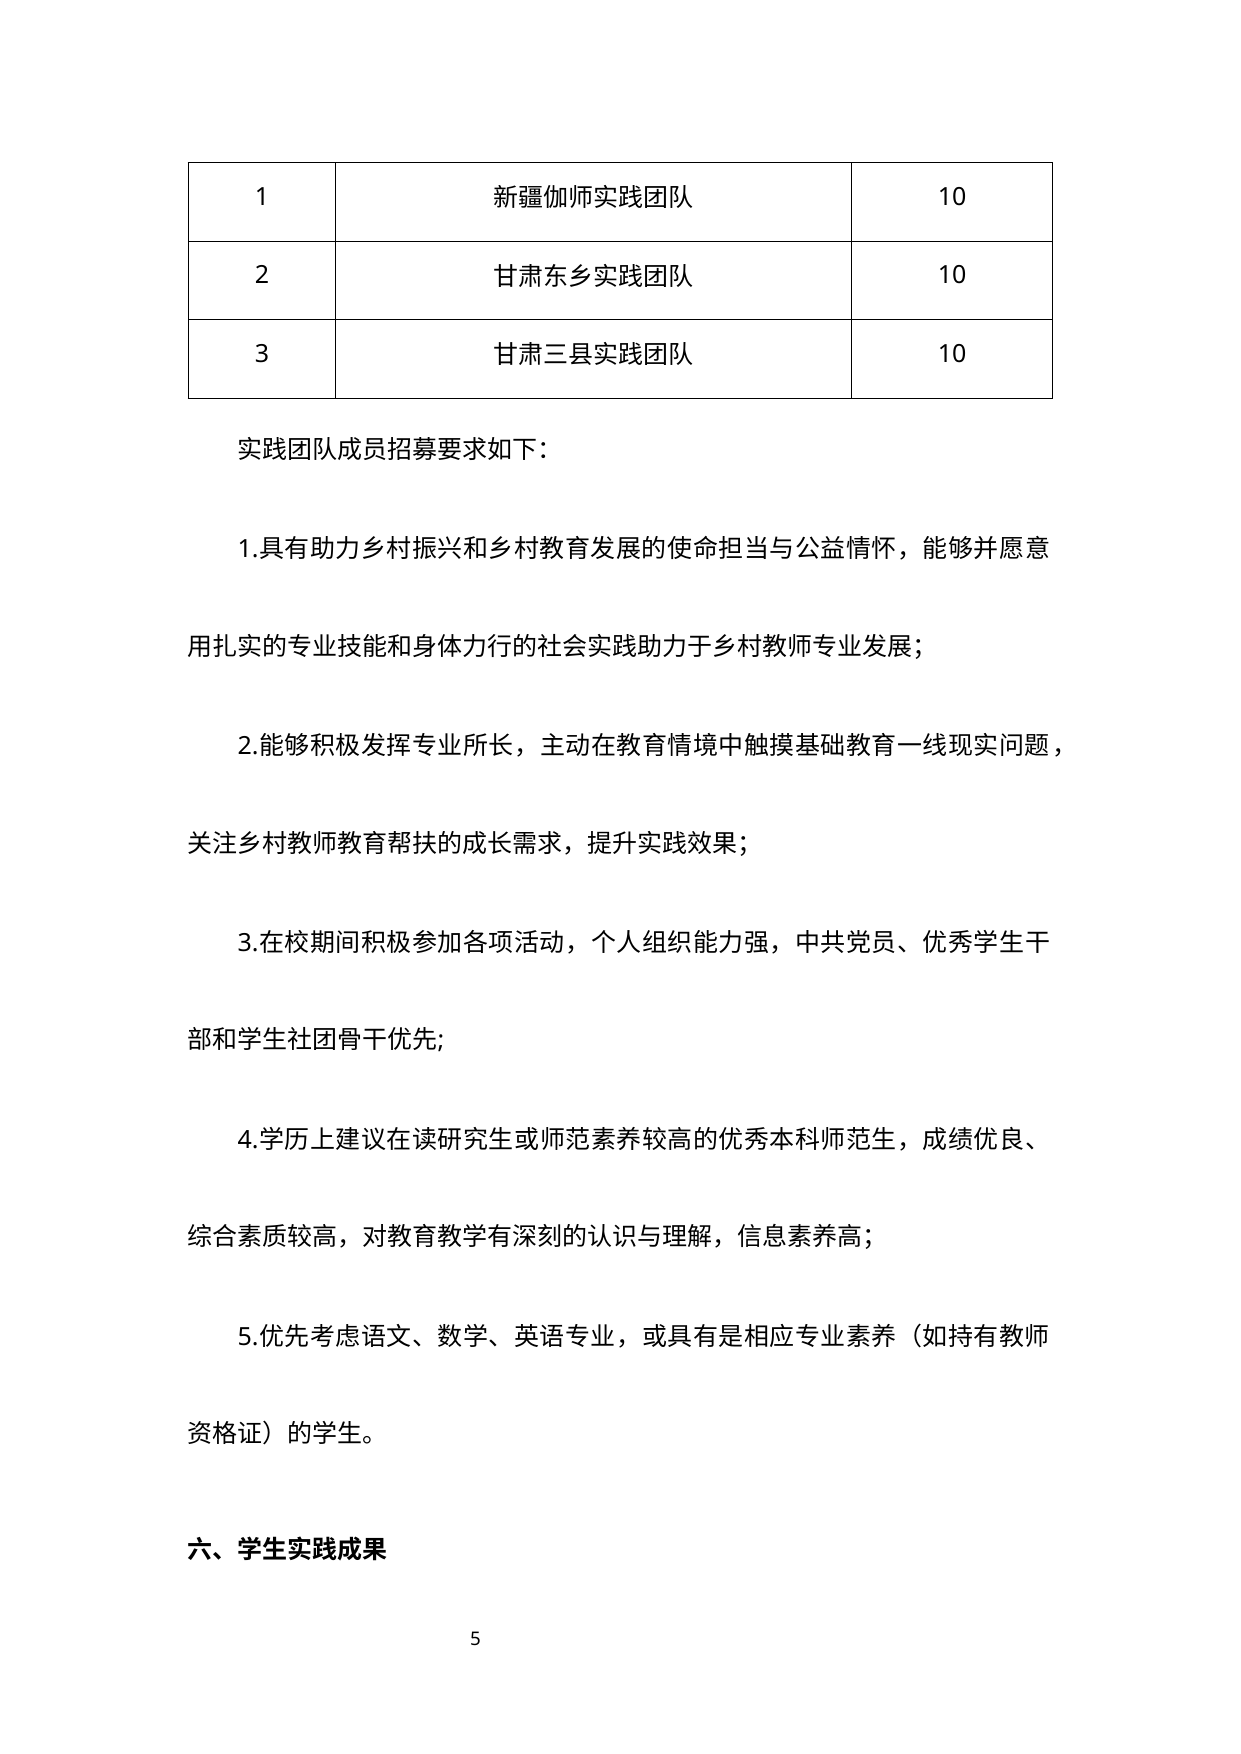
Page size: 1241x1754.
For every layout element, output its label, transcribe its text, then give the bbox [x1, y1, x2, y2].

table_cell 10 [852, 163, 1052, 241]
table_cell 10 [852, 242, 1052, 319]
text 3.在校期间积极参加各项活动，个人组织能力强，中共党员、优秀学生干部和学生社团骨干优先; [187, 908, 1053, 1071]
table_cell 甘肃东乡实践团队 [336, 242, 851, 319]
table_cell 甘肃三县实践团队 [336, 320, 851, 398]
table_cell 1 [189, 163, 335, 241]
text 实践团队成员招募要求如下： [187, 415, 1053, 480]
table_cell 10 [852, 320, 1052, 398]
text 5.优先考虑语文、数学、英语专业，或具有是相应专业素养（如持有教师资格证）的学生。 [187, 1302, 1053, 1464]
text 4.学历上建议在读研究生或师范素养较高的优秀本科师范生，成绩优良、综合素质较高，对教育教学有深刻的认识与理解，信息素养高； [187, 1105, 1053, 1267]
text 1.具有助力乡村振兴和乡村教育发展的使命担当与公益情怀，能够并愿意用扎实的专业技能和身体力行的社会实践助力于乡村教师专业发展； [187, 514, 1053, 677]
text 六、学生实践成果 [187, 1515, 1053, 1580]
table_cell 3 [189, 320, 335, 398]
table_cell 2 [189, 242, 335, 319]
text 2.能够积极发挥专业所长，主动在教育情境中触摸基础教育一线现实问题，关注乡村教师教育帮扶的成长需求，提升实践效果； [187, 711, 1053, 874]
table_cell 新疆伽师实践团队 [336, 163, 851, 241]
